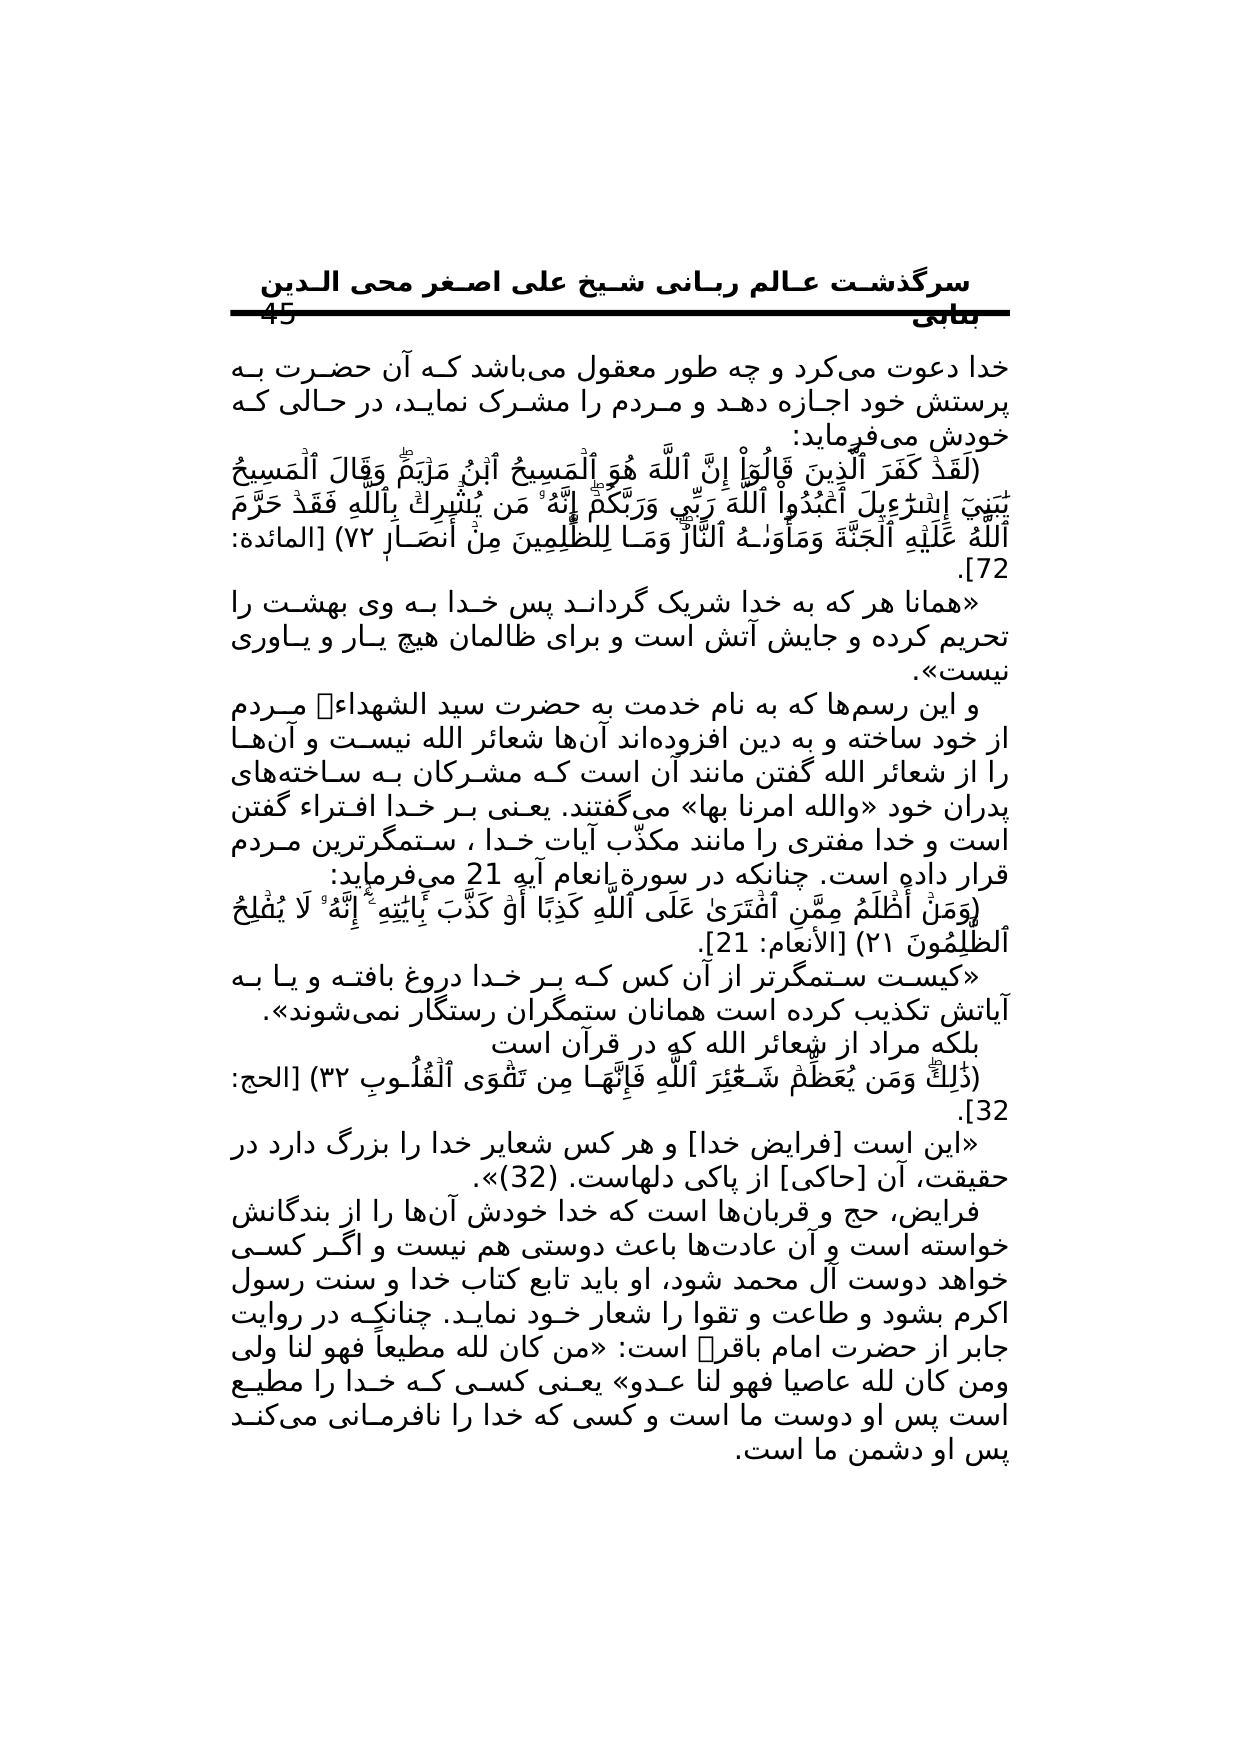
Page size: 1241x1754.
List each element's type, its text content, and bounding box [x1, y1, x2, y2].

text ﴿لَقَدۡ كَفَرَ ٱلَّذِينَ قَالُوٓاْ إِنَّ ٱللَّهَ هُوَ ٱلۡمَسِيحُ ٱبۡنُ مَرۡيَمَۖ وَقَالَ ٱلۡمَسِيحُ يَٰبَنِيٓ إِسۡرَٰٓءِيلَ ٱعۡبُدُواْ ٱللَّهَ رَبِّي وَرَبَّكُمۡۖ إِنَّهُۥ مَن يُشۡرِكۡ بِٱللَّهِ فَقَدۡ حَرَّمَ ٱللَّهُ عَلَيۡهِ ٱلۡجَنَّةَ وَمَأۡوَىٰهُ ٱلنَّارُۖ وَمَا لِلظَّٰلِمِينَ مِنۡ أَنصَارٖ ٧٢﴾ [المائدة: 72]. [230, 452, 1010, 585]
text «اين است [فرايض خدا] و هر كس شعاير خدا را بزرگ دارد در حقيقت، آن [حاكى‏] از پاكى دلهاست. (32)». [230, 1126, 1010, 1194]
text ﴿وَمَنۡ أَظۡلَمُ مِمَّنِ ٱفۡتَرَىٰ عَلَى ٱللَّهِ كَذِبًا أَوۡ كَذَّبَ بِ‍َٔايَٰتِهِۦٓۚ إِنَّهُۥ لَا يُفۡلِحُ ٱلظَّٰلِمُونَ ٢١﴾ [الأنعام: 21]. [230, 891, 1010, 959]
text ﴿ذَٰلِكَۖ وَمَن يُعَظِّمۡ شَعَٰٓئِرَ ٱللَّهِ فَإِنَّهَا مِن تَقۡوَى ٱلۡقُلُوبِ ٣٢﴾ [الحج: 32]. [230, 1061, 1010, 1126]
text بلکه مراد از شعائر الله که در قرآن است [230, 1027, 1010, 1061]
text «کیست ستمگرتر از آن کس که بر خدا دروغ بافته و یا به آیاتش تکذیب کرده است همانان ستمگران رستگار نمی‌شوند». [230, 959, 1010, 1027]
text «همانا هر که به خدا شریک گرداند پس خدا به وی بهشت را تحریم کرده و جایش آتش است و برای ظالمان هیچ یار و یاوری نیست». [230, 585, 1010, 687]
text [230, 350, 1010, 452]
text و این رسم‌ها که به نام خدمت به حضرت سید الشهداء مردم از خود ساخته و به دین افزوده‌اند آن‌ها شعائر الله نیست و آن‌ها را از شعائر الله گفتن مانند آن است که مشرکان به ساخته‌های پدران خود «والله امرنا بها» می‌گفتند. یعنی بر خدا افتراء گفتن است و خدا مفتری را مانند مکذّب آیات خدا ، ستمگرترین مردم قرار داده است. چنانکه در سورة انعام آیه 21 می‌فرماید: [230, 687, 1010, 891]
text فرایض، حج و قربان‌ها است که خدا خودش آن‌ها را از بندگانش خواسته است و آن عادت‌ها باعث دوستی هم نیست و اگر کسی خواهد دوست آل محمد شود، او باید تابع کتاب خدا و سنت رسول اکرم بشود و طاعت و تقوا را شعار خود نماید. چنانکه در روایت جابر از حضرت امام باقر است: «من کان لله مطیعاً فهو لنا ولی ومن کان لله عاصیا فهو لنا عدو» یعنی کسی که خدا را مطیع است پس او دوست ما است و کسی که خدا را نافرمانی می‌کند پس او دشمن ما است. [230, 1194, 1010, 1466]
